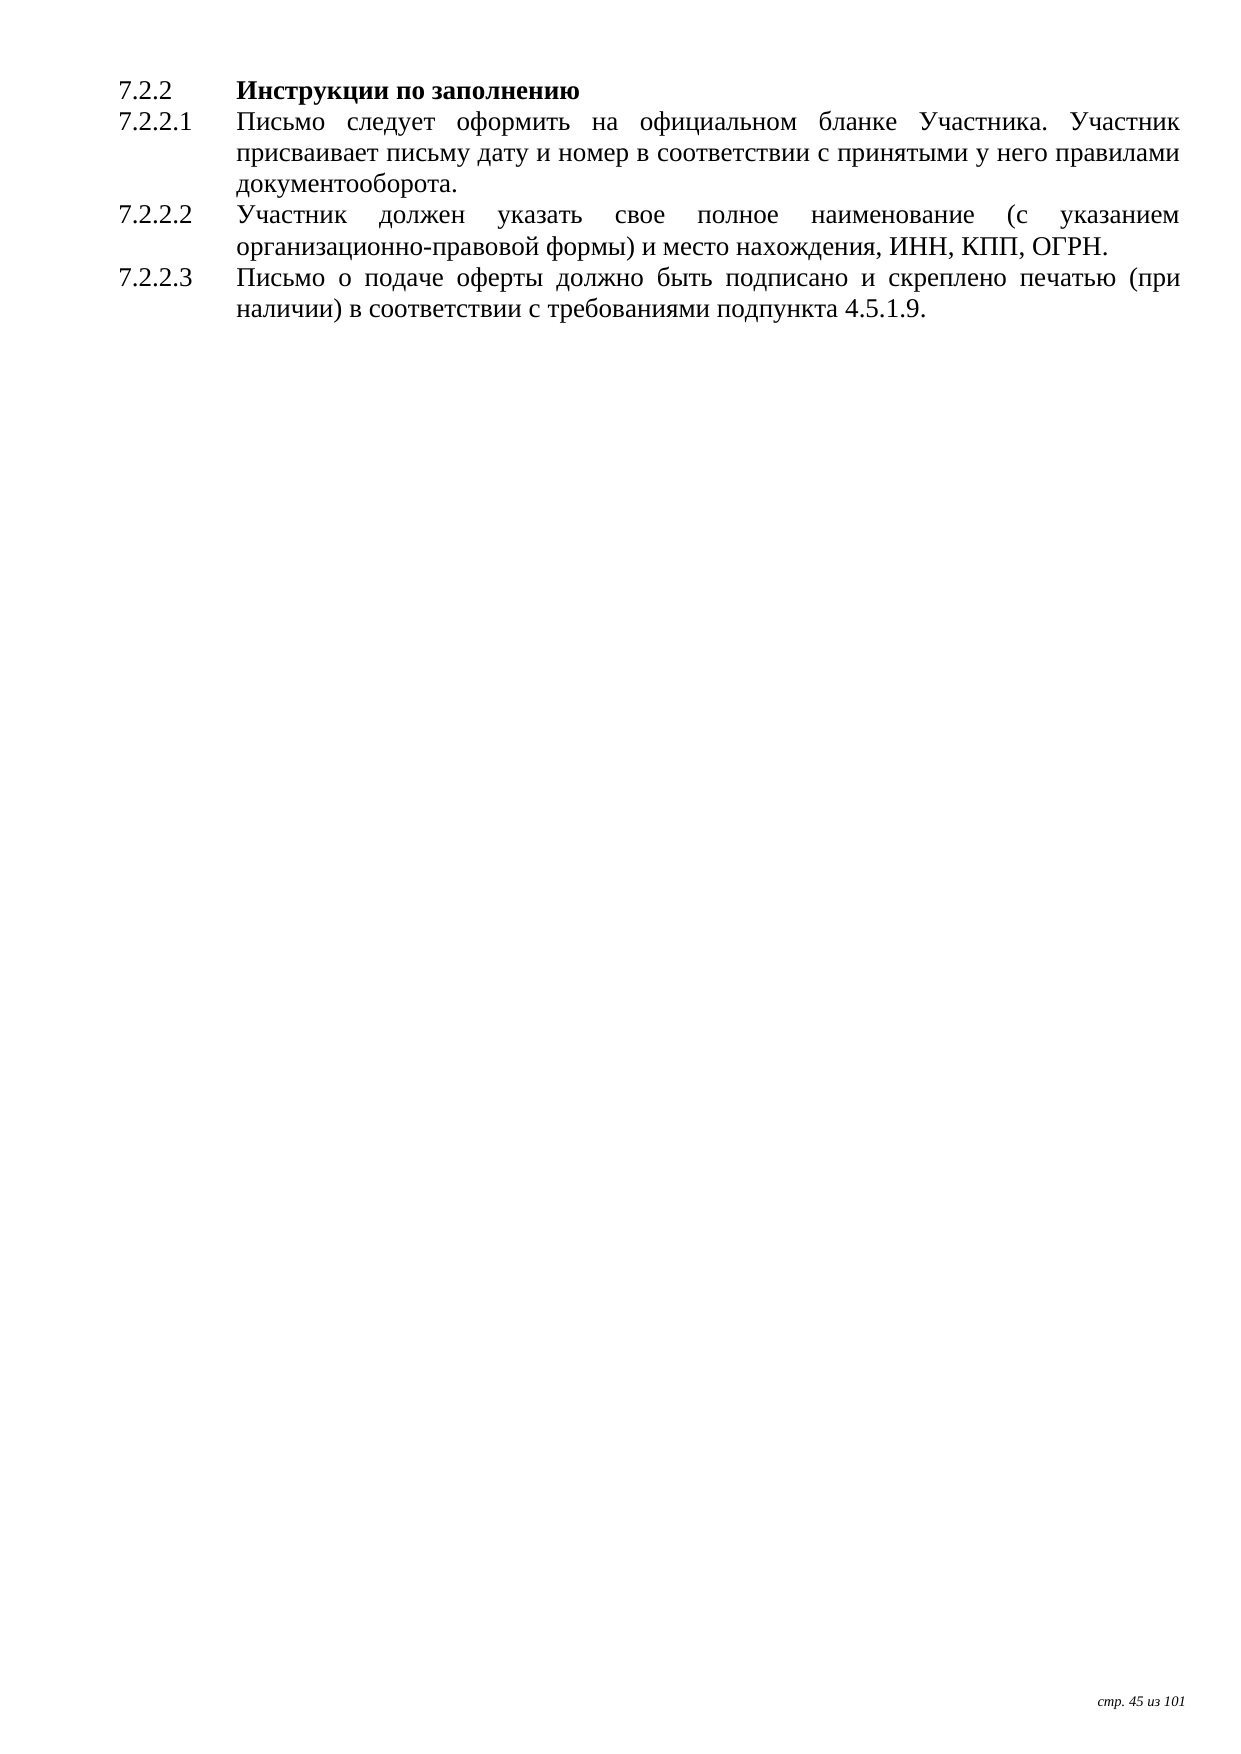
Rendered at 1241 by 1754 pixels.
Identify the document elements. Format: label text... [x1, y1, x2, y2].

text Инструкции по заполнению [118, 74, 1181, 105]
text Письмо о подаче оферты должно быть подписано и скреплено печатью (при наличии) в соответствии с требованиями подпункта 4.5.1.9. [118, 261, 1181, 323]
text Участник должен указать свое полное наименование (с указанием организационно-правовой формы) и место нахождения, ИНН, КПП, ОГРН. [118, 198, 1181, 261]
text Письмо следует оформить на официальном бланке Участника. Участник присваивает письму дату и номер в соответствии с принятыми у него правилами документооборота. [118, 105, 1181, 198]
